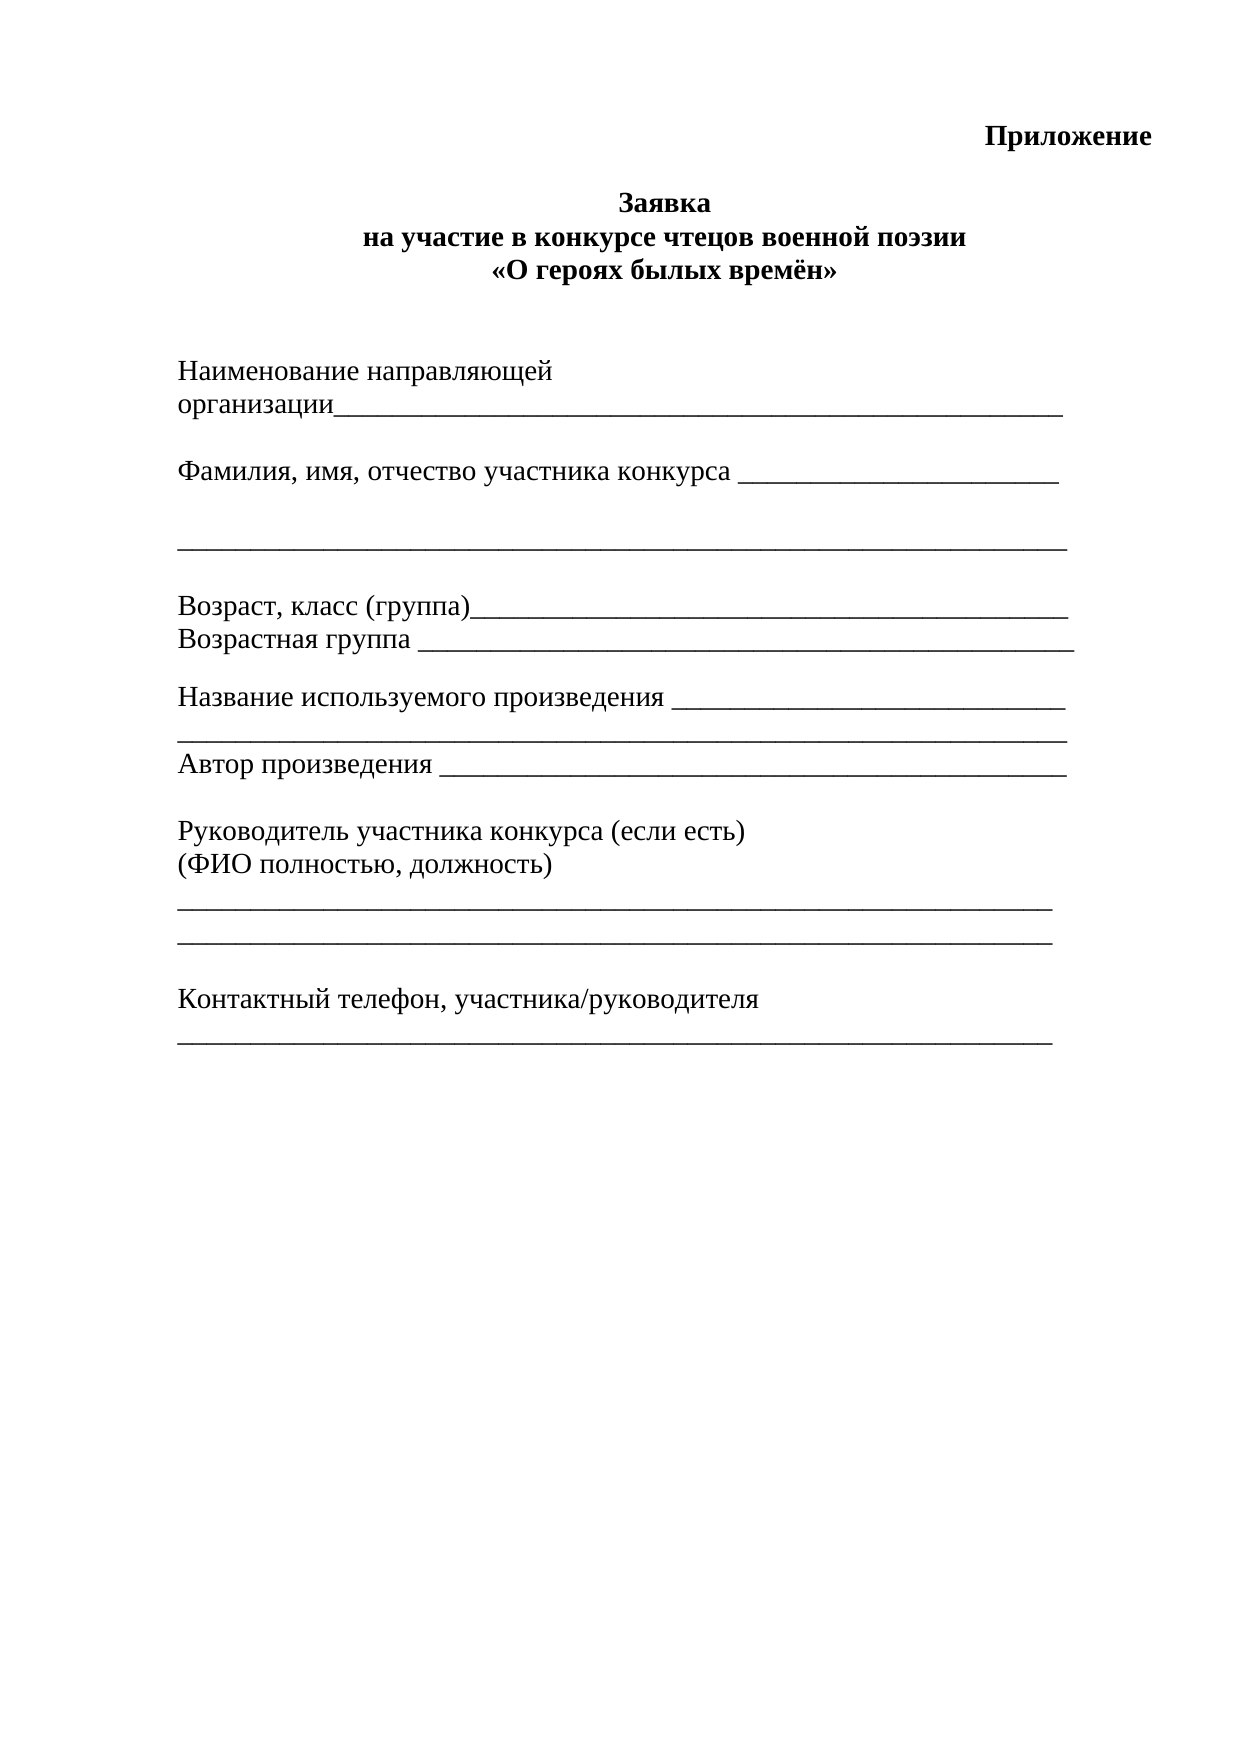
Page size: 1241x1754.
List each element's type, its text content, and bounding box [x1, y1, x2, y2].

text Возраст, класс (группа)_________________________________________ [177, 588, 1152, 621]
text «О героях былых времён» [177, 252, 1152, 286]
text (ФИО полностью, должность) ________________________________________________________________________________________________________________________ [177, 847, 1063, 947]
text Руководитель участника конкурса (если есть) [177, 813, 1152, 847]
text Заявка [177, 185, 1152, 219]
text Возрастная группа _____________________________________________ [177, 621, 1152, 655]
text Наименование направляющей организации__________________________________________________ [177, 353, 1152, 420]
text Контактный телефон, участника/руководителя ____________________________________________________________ [177, 981, 1152, 1048]
text Фамилия, имя, отчество участника конкурса ______________________ [177, 453, 1152, 487]
text Приложение [177, 118, 1152, 152]
text _____________________________________________________________ [177, 521, 1152, 554]
text на участие в конкурсе чтецов военной поэзии [177, 219, 1152, 252]
text Название используемого произведения ___________________________ _____________________________________________________________ [177, 679, 1152, 746]
text Автор произведения ___________________________________________ [177, 746, 1152, 779]
